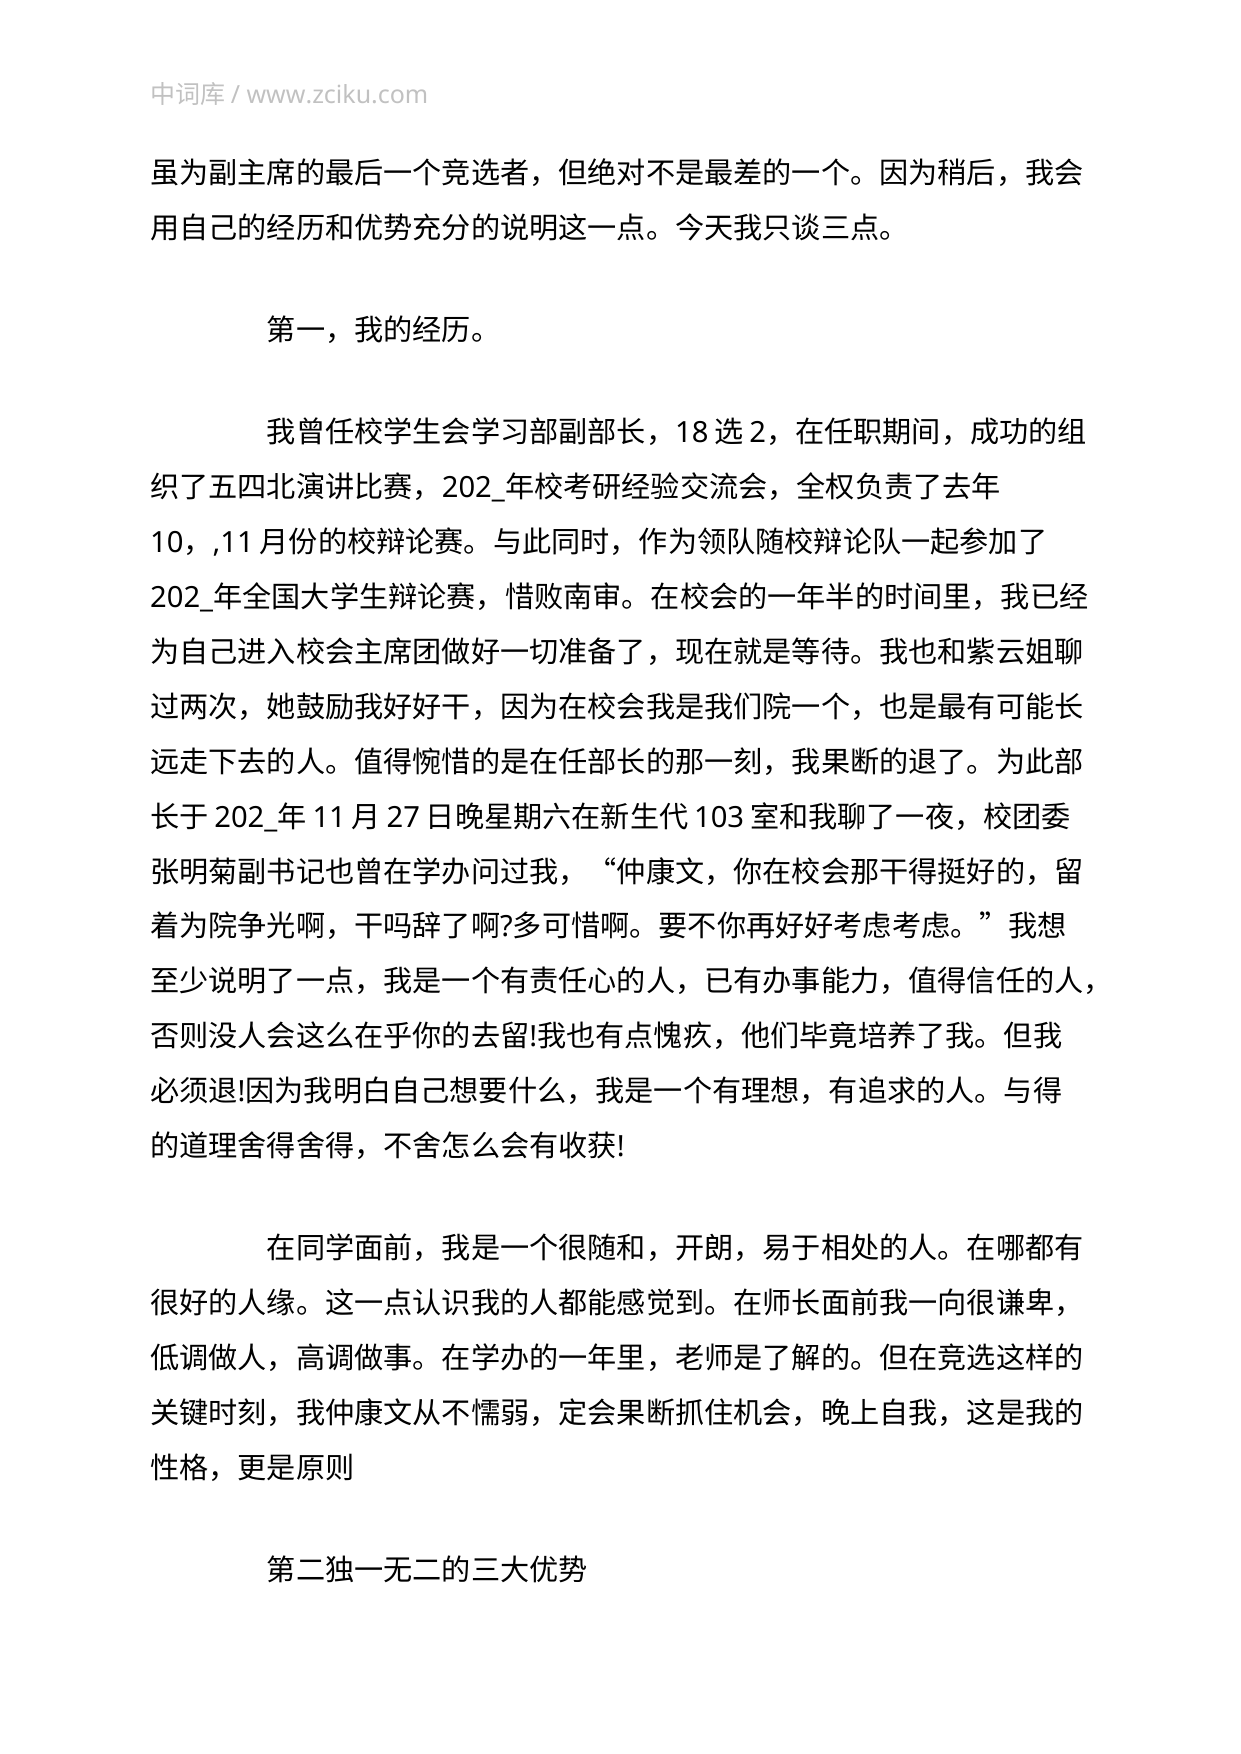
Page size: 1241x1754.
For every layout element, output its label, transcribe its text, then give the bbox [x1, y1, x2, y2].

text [150, 150, 1090, 247]
text 我曾任校学生会学习部副部长，18选2，在任职期间，成功的组织了五四北演讲比赛，202_年校考研经验交流会，全权负责了去年10，,11月份的校辩论赛。与此同时，作为领队随校辩论队一起参加了202_年全国大学生辩论赛，惜败南审。在校会的一年半的时间里，我已经为自己进入校会主席团做好一切准备了，现在就是等待。我也和紫云姐聊过两次，她鼓励我好好干，因为在校会我是我们院一个，也是最有可能长远走下去的人。值得惋惜的是在任部长的那一刻，我果断的退了。为此部长于202_年11月27日晚星期六在新生代103室和我聊了一夜，校团委张明菊副书记也曾在学办问过我，“仲康文，你在校会那干得挺好的，留着为院争光啊，干吗辞了啊?多可惜啊。要不你再好好考虑考虑。”我想至少说明了一点，我是一个有责任心的人，已有办事能力，值得信任的人，否则没人会这么在乎你的去留!我也有点愧疚，他们毕竟培养了我。但我必须退!因为我明白自己想要什么，我是一个有理想，有追求的人。与得的道理舍得舍得，不舍怎么会有收获! [150, 408, 1090, 1165]
text 第一，我的经历。 [150, 307, 1090, 349]
text 在同学面前，我是一个很随和，开朗，易于相处的人。在哪都有很好的人缘。这一点认识我的人都能感觉到。在师长面前我一向很谦卑，低调做人，高调做事。在学办的一年里，老师是了解的。但在竞选这样的关键时刻，我仲康文从不懦弱，定会果断抓住机会，晚上自我，这是我的性格，更是原则 [150, 1225, 1090, 1487]
text 第二独一无二的三大优势 [150, 1546, 1090, 1588]
